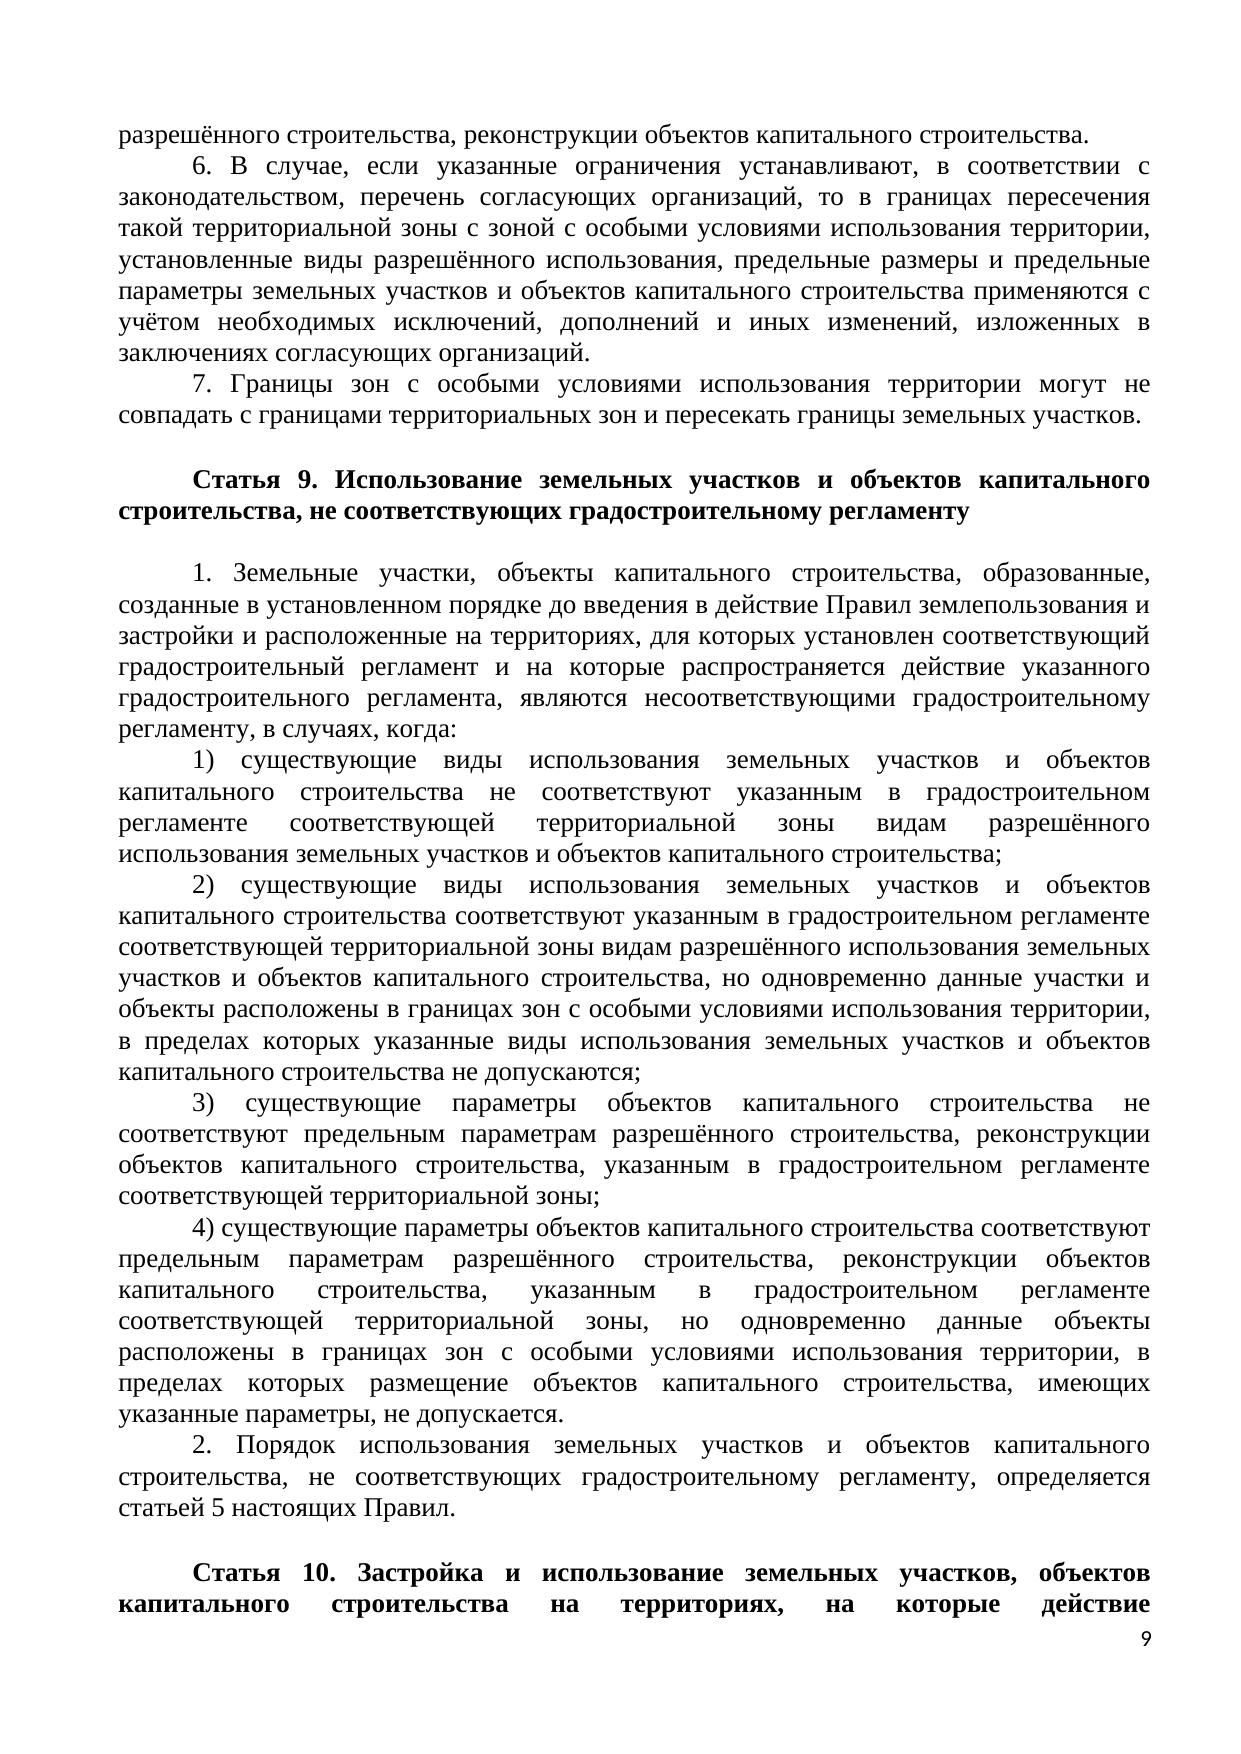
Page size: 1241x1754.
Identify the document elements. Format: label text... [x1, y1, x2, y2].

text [118, 118, 1152, 149]
list Статья 9. Использование земельных участков и объектов капитального строительства, не соответствующих градостроительному регламенту [118, 463, 1152, 525]
text 1) существующие виды использования земельных участков и объектов капитального строительства не соответствуют указанным в градостроительном регламенте соответствующей территориальной зоны видам разрешённого использования земельных участков и объектов капитального строительства; [118, 743, 1152, 868]
text 1. Земельные участки, объекты капитального строительства, образованные, созданные в установленном порядке до введения в действие Правил землепользования и застройки и расположенные на территориях, для которых установлен соответствующий градостроительный регламент и на которые распространяется действие указанного градостроительного регламента, являются несоответствующими градостроительному регламенту, в случаях, когда: [118, 557, 1152, 743]
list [118, 1556, 1152, 1618]
text 6. В случае, если указанные ограничения устанавливают, в соответствии с законодательством, перечень согласующих организаций, то в границах пересечения такой территориальной зоны с зоной с особыми условиями использования территории, установленные виды разрешённого использования, предельные размеры и предельные параметры земельных участков и объектов капитального строительства применяются с учётом необходимых исключений, дополнений и иных изменений, изложенных в заключениях согласующих организаций. [118, 149, 1152, 367]
text 4) существующие параметры объектов капитального строительства соответствуют предельным параметрам разрешённого строительства, реконструкции объектов капитального строительства, указанным в градостроительном регламенте соответствующей территориальной зоны, но одновременно данные объекты расположены в границах зон с особыми условиями использования территории, в пределах которых размещение объектов капитального строительства, имеющих указанные параметры, не допускается. [118, 1211, 1152, 1429]
text 2. Порядок использования земельных участков и объектов капитального строительства, не соответствующих градостроительному регламенту, определяется статьей 5 настоящих Правил. [118, 1429, 1152, 1522]
text 3) существующие параметры объектов капитального строительства не соответствуют предельным параметрам разрешённого строительства, реконструкции объектов капитального строительства, указанным в градостроительном регламенте соответствующей территориальной зоны; [118, 1086, 1152, 1211]
text 2) существующие виды использования земельных участков и объектов капитального строительства соответствуют указанным в градостроительном регламенте соответствующей территориальной зоны видам разрешённого использования земельных участков и объектов капитального строительства, но одновременно данные участки и объекты расположены в границах зон с особыми условиями использования территории, в пределах которых указанные виды использования земельных участков и объектов капитального строительства не допускаются; [118, 868, 1152, 1086]
text 7. Границы зон с особыми условиями использования территории могут не совпадать с границами территориальных зон и пересекать границы земельных участков. [118, 367, 1152, 429]
